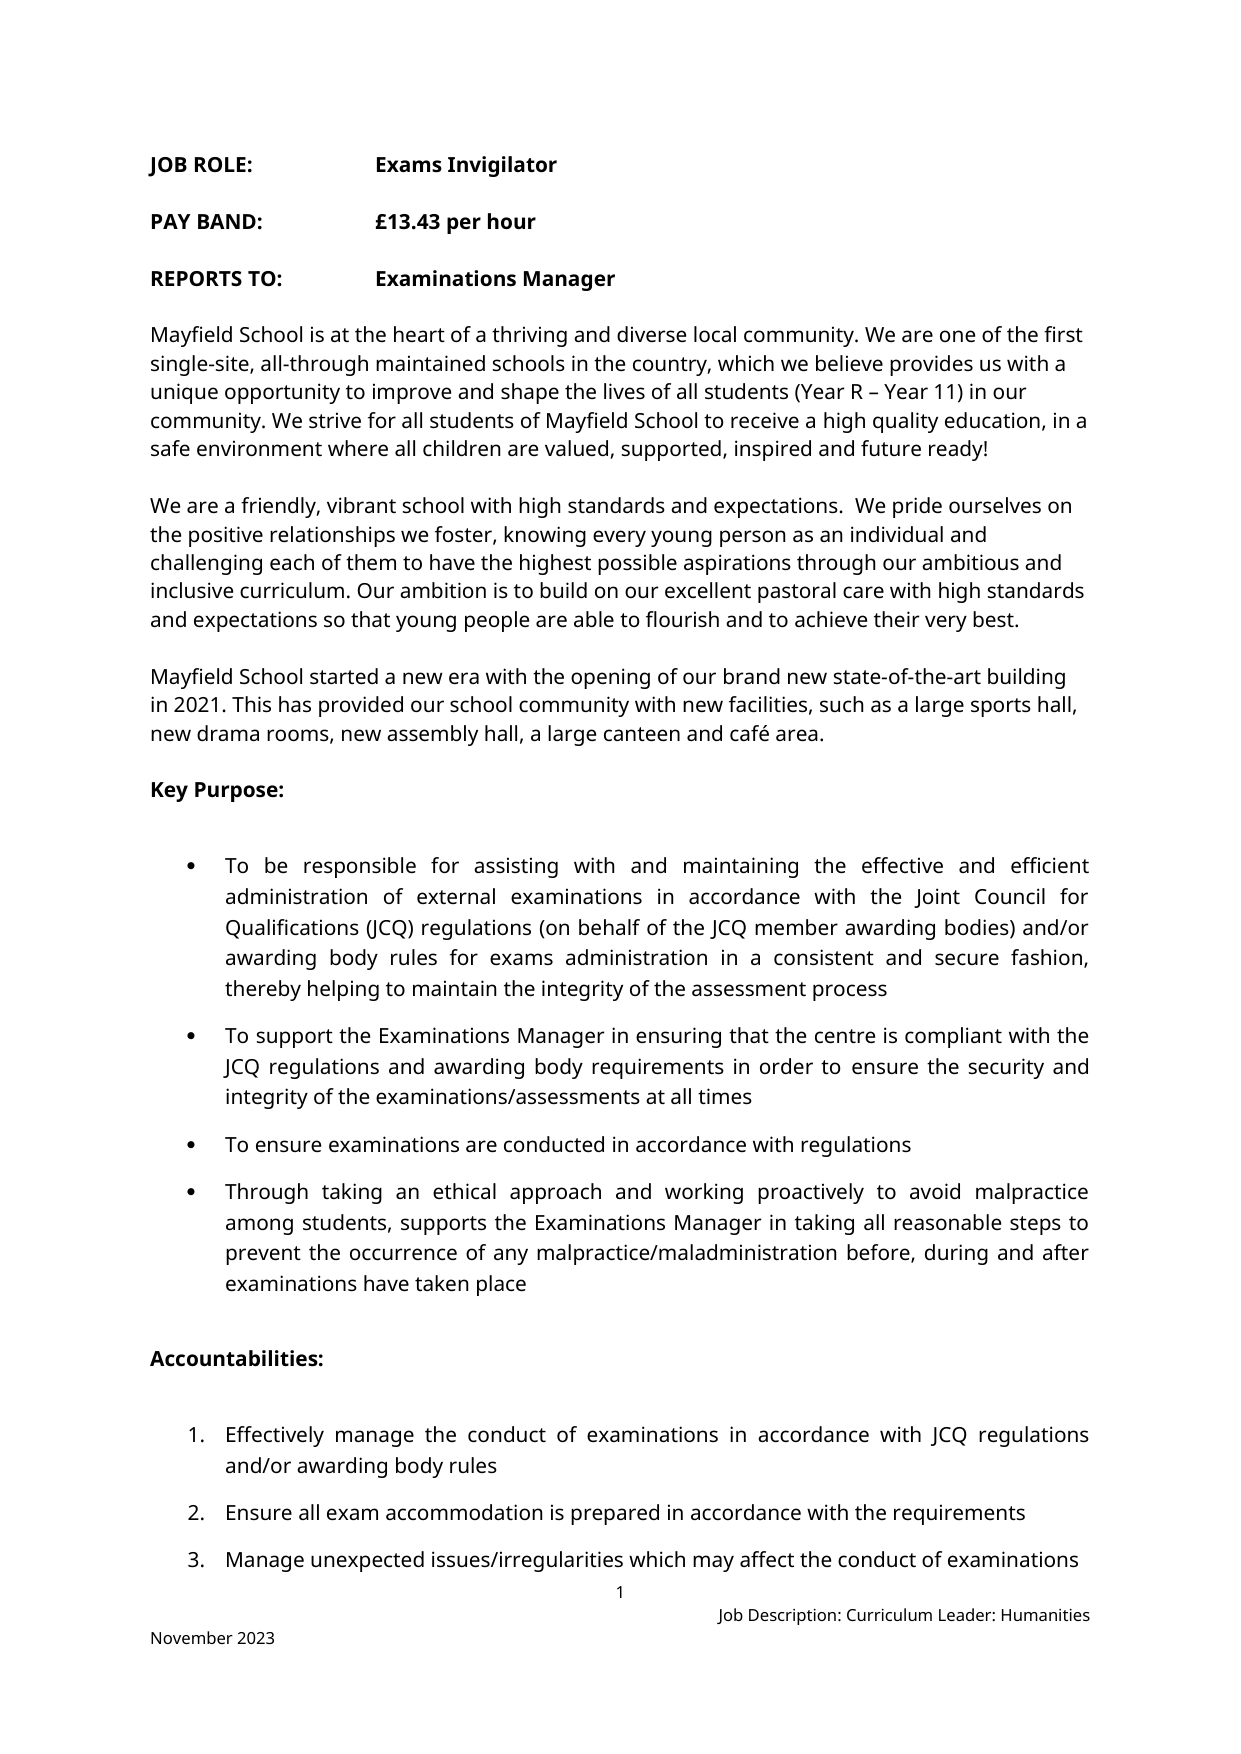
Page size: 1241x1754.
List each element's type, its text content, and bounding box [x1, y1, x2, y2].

text JOB ROLE: Exams Invigilator [150, 150, 1090, 178]
list Effectively manage the conduct of examinations in accordance with JCQ regulations and/or awarding body rules [187, 1420, 1090, 1479]
list To ensure examinations are conducted in accordance with regulations [187, 1130, 1090, 1158]
text PAY BAND: £13.43 per hour [150, 207, 1090, 235]
text REPORTS TO: Examinations Manager [150, 264, 1090, 292]
text Mayfield School started a new era with the opening of our brand new state-of-the-art building in 2021. This has provided our school community with new facilities, such as a large sports hall, new drama rooms, new assembly hall, a large canteen and café area. [150, 662, 1090, 747]
list Through taking an ethical approach and working proactively to avoid malpractice among students, supports the Examinations Manager in taking all reasonable steps to prevent the occurrence of any malpractice/maladministration before, during and after examinations have taken place [187, 1177, 1090, 1297]
list Manage unexpected issues/irregularities which may affect the conduct of examinations [187, 1546, 1090, 1574]
list Ensure all exam accommodation is prepared in accordance with the requirements [187, 1498, 1090, 1527]
list To be responsible for assisting with and maintaining the effective and efficient administration of external examinations in accordance with the Joint Council for Qualifications (JCQ) regulations (on behalf of the JCQ member awarding bodies) and/or awarding body rules for exams administration in a consistent and secure fashion, thereby helping to maintain the integrity of the assessment process [187, 851, 1090, 1002]
list We are a friendly, vibrant school with high standards and expectations. We pride ourselves on the positive relationships we foster, knowing every young person as an individual and challenging each of them to have the highest possible aspirations through our ambitious and inclusive curriculum. Our ambition is to build on our excellent pastoral care with high standards and expectations so that young people are able to flourish and to achieve their very best. [150, 491, 1090, 633]
list To support the Examinations Manager in ensuring that the centre is compliant with the JCQ regulations and awarding body requirements in order to ensure the security and integrity of the examinations/assessments at all times [187, 1021, 1090, 1111]
list Accountabilities: [150, 1344, 1090, 1373]
text Mayfield School is at the heart of a thriving and diverse local community. We are one of the first single-site, all-through maintained schools in the country, which we believe provides us with a unique opportunity to improve and shape the lives of all students (Year R – Year 11) in our community. We strive for all students of Mayfield School to receive a high quality education, in a safe environment where all children are valued, supported, inspired and future ready! [150, 321, 1090, 463]
list Key Purpose: [150, 776, 1090, 804]
